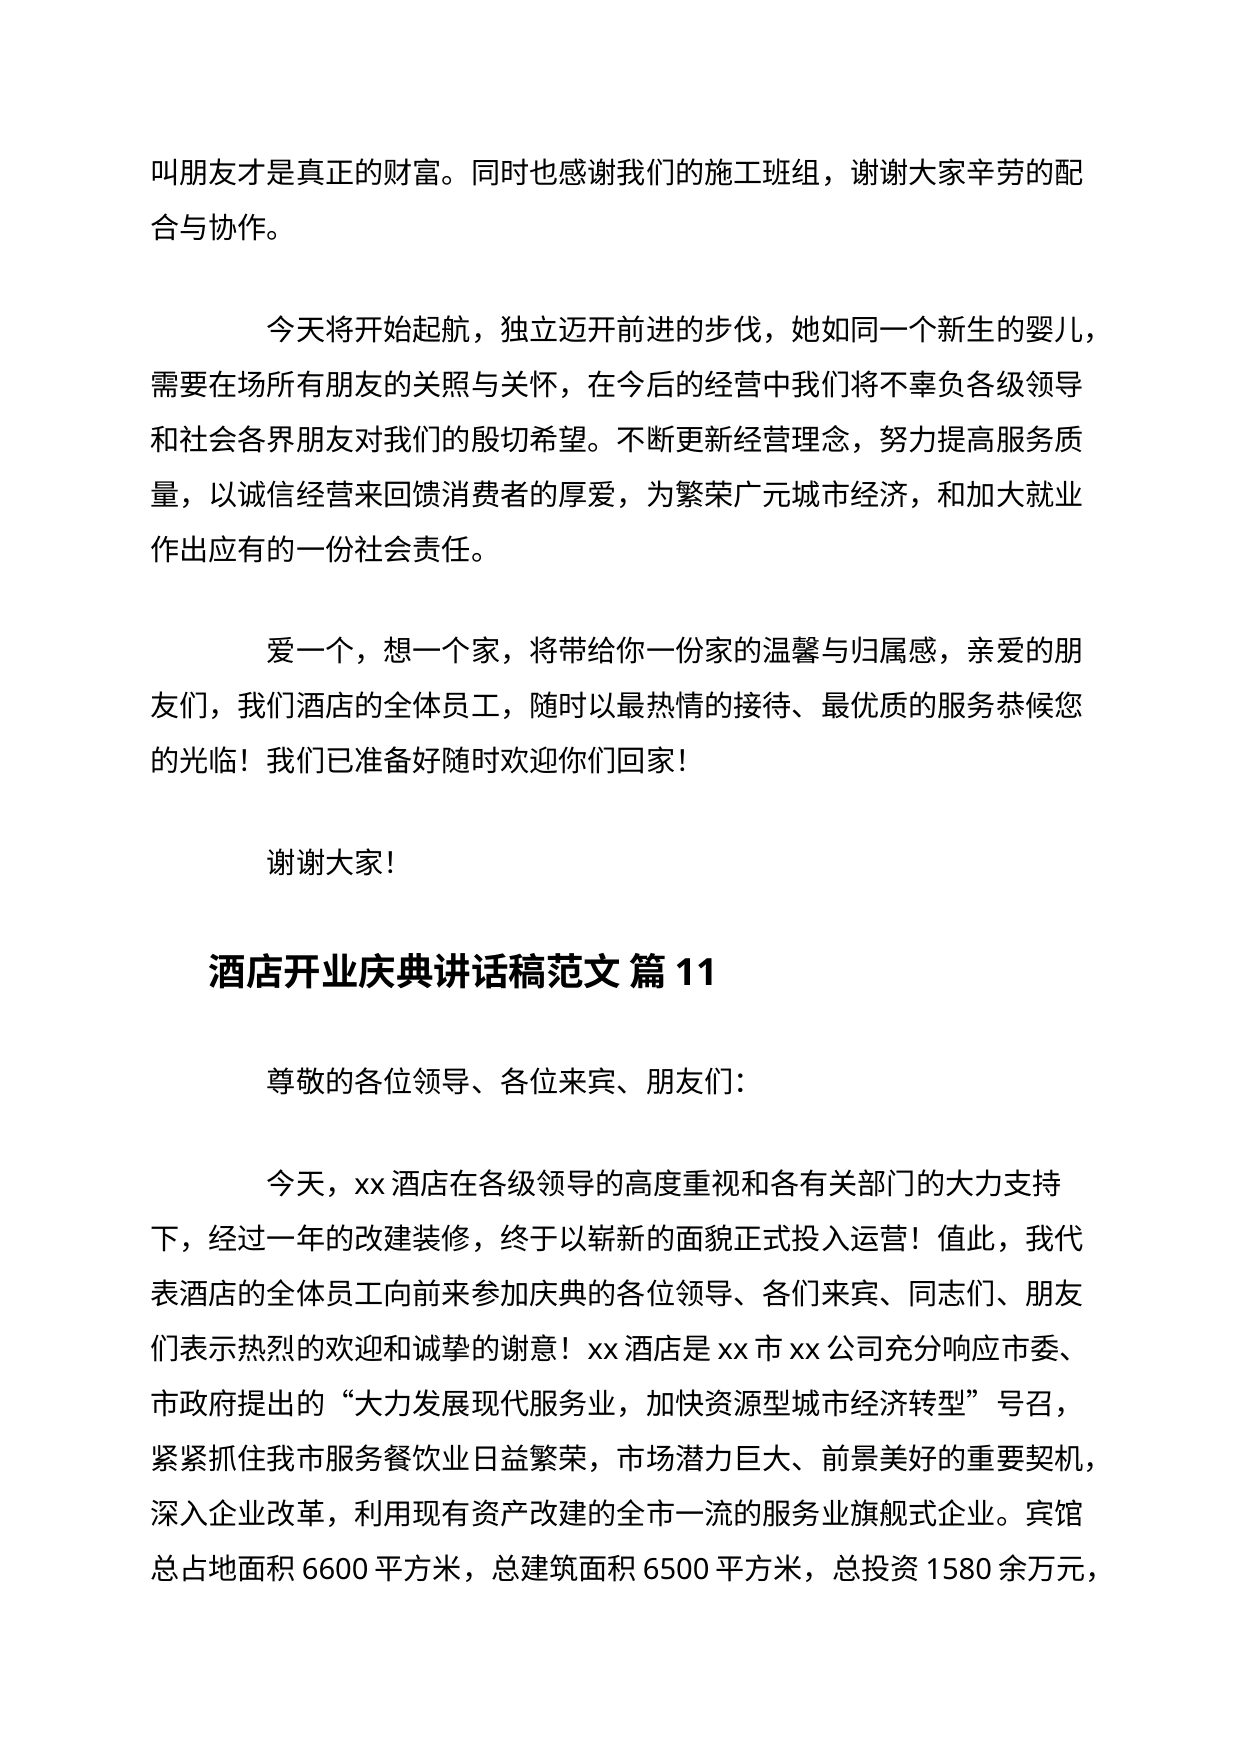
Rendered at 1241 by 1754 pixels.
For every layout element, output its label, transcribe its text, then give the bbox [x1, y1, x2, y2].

text 酒店开业庆典讲话稿范文 篇11 [150, 941, 1090, 996]
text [150, 1161, 1090, 1588]
text 爱一个，想一个家，将带给你一份家的温馨与归属感，亲爱的朋友们，我们酒店的全体员工，随时以最热情的接待、最优质的服务恭候您的光临！我们已准备好随时欢迎你们回家！ [150, 628, 1090, 780]
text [150, 150, 1090, 247]
text 谢谢大家！ [150, 839, 1090, 882]
text 尊敬的各位领导、各位来宾、朋友们： [150, 1059, 1090, 1101]
text 今天将开始起航，独立迈开前进的步伐，她如同一个新生的婴儿，需要在场所有朋友的关照与关怀，在今后的经营中我们将不辜负各级领导和社会各界朋友对我们的殷切希望。不断更新经营理念，努力提高服务质量，以诚信经营来回馈消费者的厚爱，为繁荣广元城市经济，和加大就业作出应有的一份社会责任。 [150, 307, 1090, 568]
